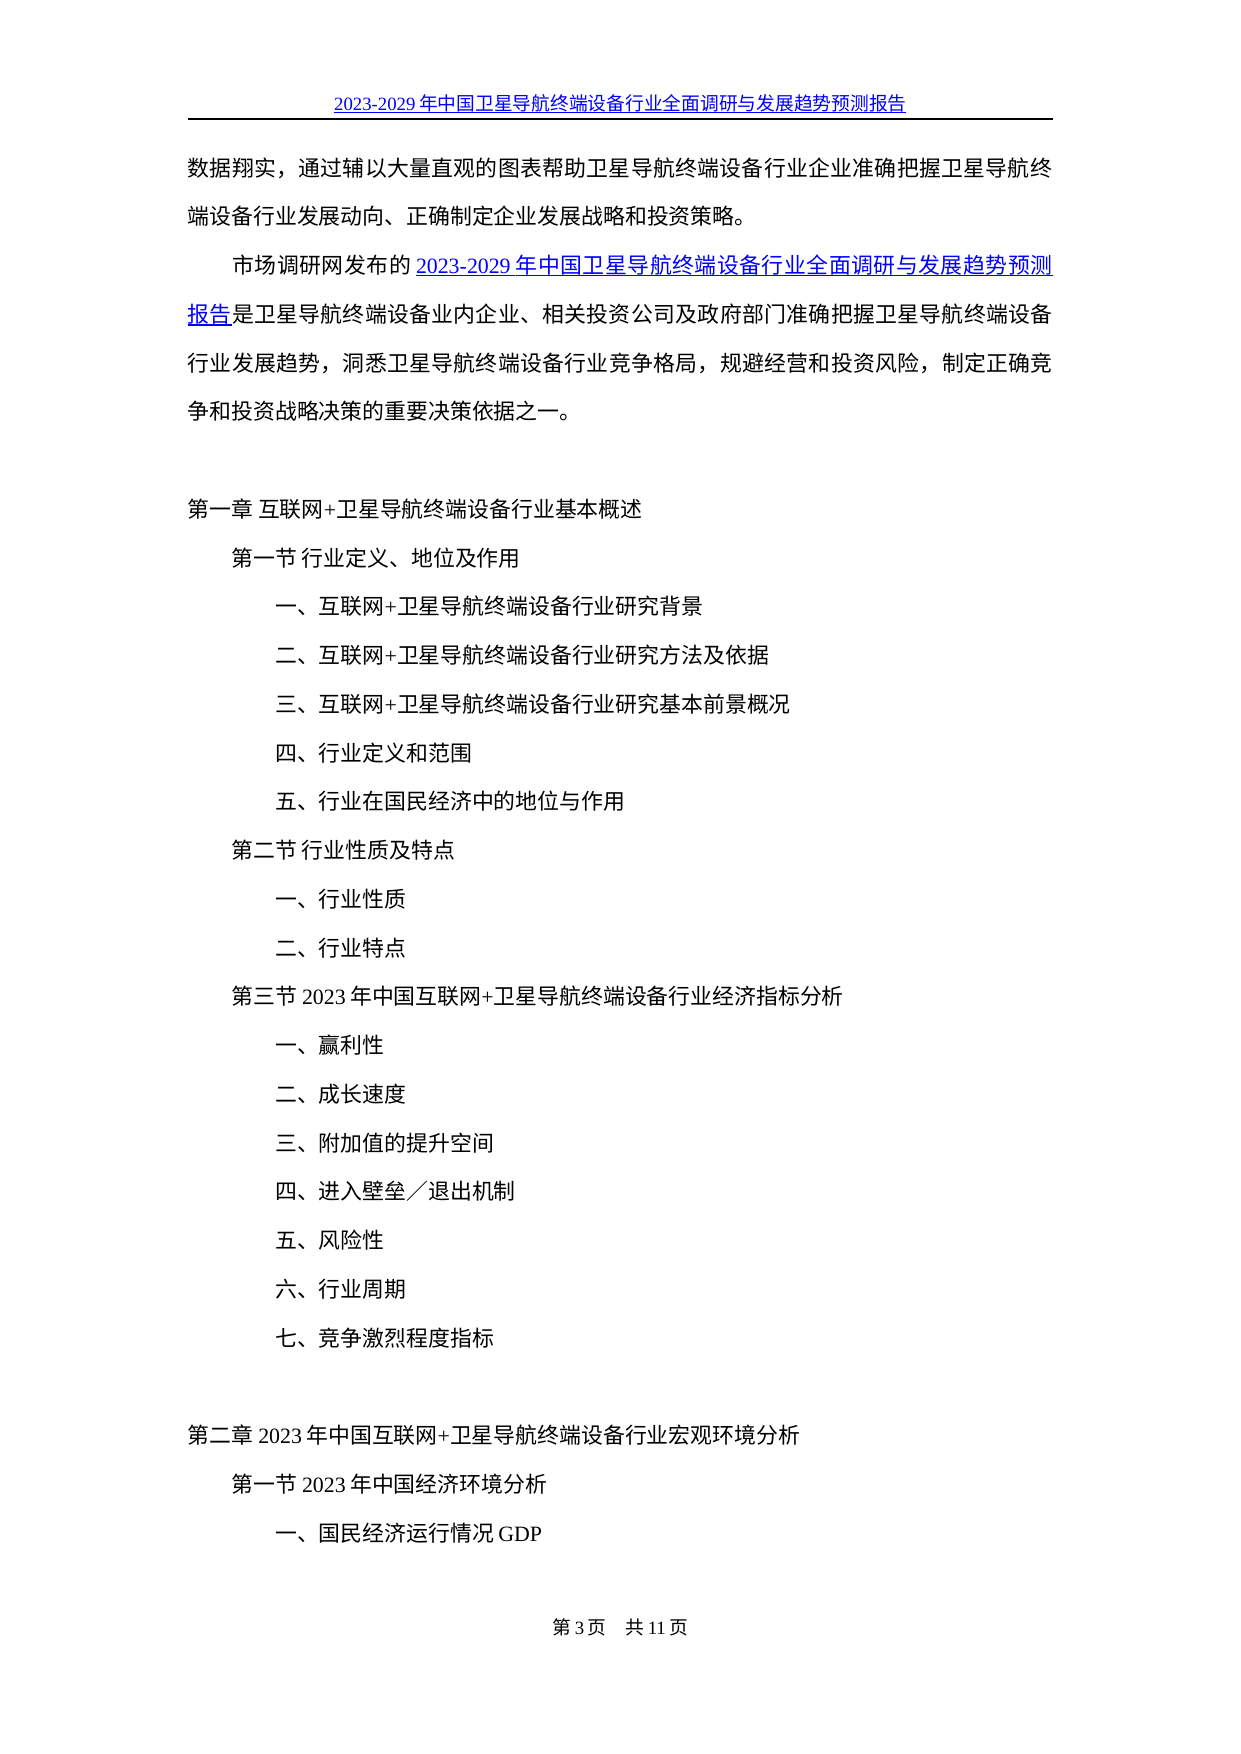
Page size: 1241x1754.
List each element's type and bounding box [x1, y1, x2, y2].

text [187, 150, 1053, 1548]
